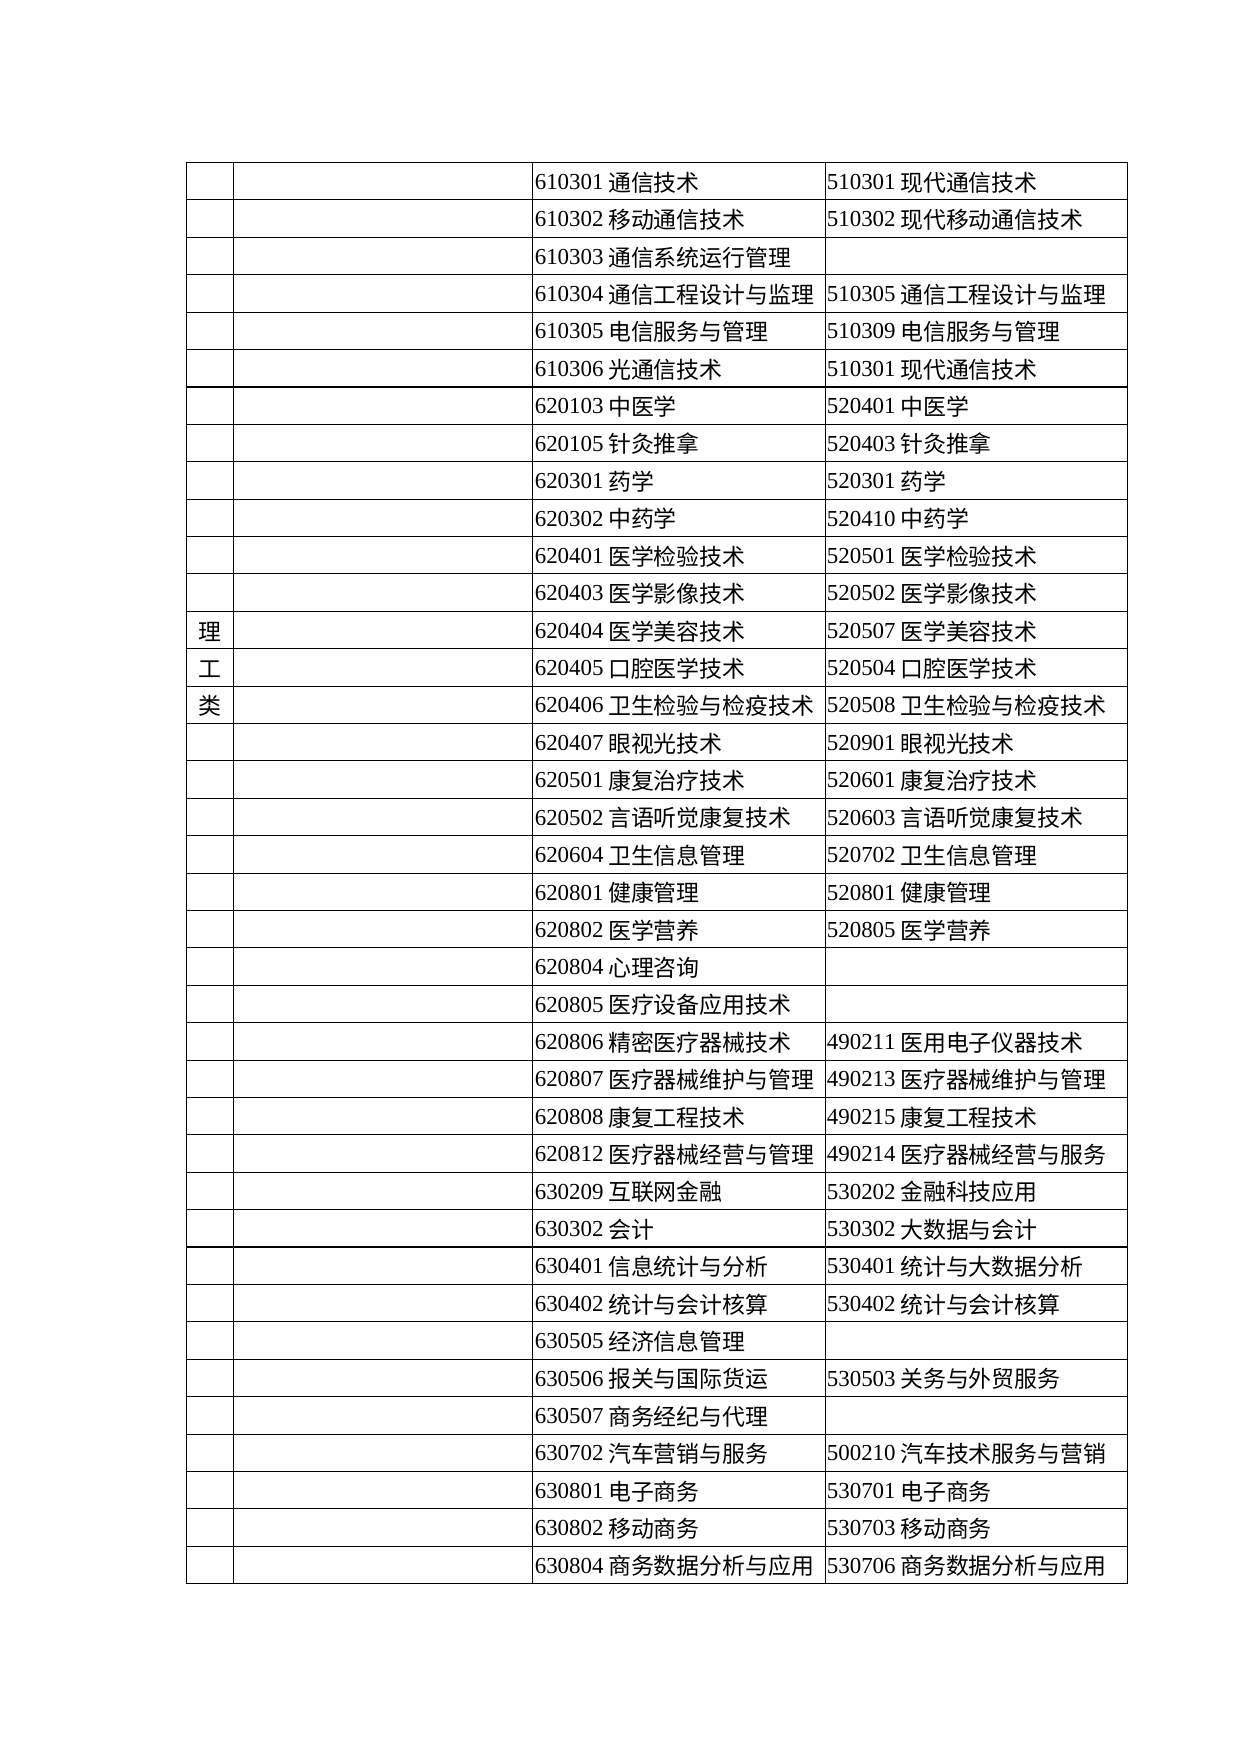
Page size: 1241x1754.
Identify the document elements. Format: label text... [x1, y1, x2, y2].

table_cell [187, 1472, 233, 1508]
table_cell [234, 799, 532, 835]
table_cell 理 [187, 612, 233, 648]
table_cell 610301通信技术 [533, 163, 825, 199]
table_cell 620807医疗器械维护与管理 [533, 1061, 825, 1097]
table_cell 520301药学 [826, 462, 1127, 498]
table_cell 630507商务经纪与代理 [533, 1397, 825, 1433]
table_cell [234, 425, 532, 461]
table_cell 620805医疗设备应用技术 [533, 986, 825, 1022]
table_cell [234, 986, 532, 1022]
table_cell 490211医用电子仪器技术 [826, 1023, 1127, 1059]
table_cell 610306光通信技术 [533, 350, 825, 386]
table_cell 620403医学影像技术 [533, 574, 825, 611]
table_cell [234, 874, 532, 910]
table_cell [234, 1547, 532, 1583]
table_cell [234, 649, 532, 686]
table_cell [234, 200, 532, 237]
table_cell 510305通信工程设计与监理 [826, 275, 1127, 312]
table_cell [187, 462, 233, 498]
table_cell 620502言语听觉康复技术 [533, 799, 825, 835]
table_cell 490214医疗器械经营与服务 [826, 1135, 1127, 1172]
table_cell 530401统计与大数据分析 [826, 1248, 1127, 1284]
table_cell 530706商务数据分析与应用 [826, 1547, 1127, 1583]
table_cell [234, 350, 532, 386]
table_cell [234, 1509, 532, 1546]
table_cell 520401中医学 [826, 388, 1127, 424]
table_cell [234, 1135, 532, 1172]
table_cell [234, 163, 532, 199]
table_cell 620501康复治疗技术 [533, 761, 825, 798]
table_cell 530703移动商务 [826, 1509, 1127, 1546]
table_cell [187, 425, 233, 461]
table_cell [187, 948, 233, 985]
table_cell 620604卫生信息管理 [533, 836, 825, 872]
table_cell [187, 1547, 233, 1583]
table_cell 620105针灸推拿 [533, 425, 825, 461]
table_cell [234, 388, 532, 424]
table_cell [187, 1397, 233, 1433]
table_cell 510301现代通信技术 [826, 163, 1127, 199]
table_cell 620806精密医疗器械技术 [533, 1023, 825, 1059]
table_cell [234, 1248, 532, 1284]
table_cell [187, 574, 233, 611]
table_cell 520507医学美容技术 [826, 612, 1127, 648]
table_cell 610302移动通信技术 [533, 200, 825, 237]
table_cell [234, 1098, 532, 1134]
table_cell [234, 574, 532, 611]
table_cell [234, 1210, 532, 1246]
table_cell 500210汽车技术服务与营销 [826, 1435, 1127, 1471]
table_cell [187, 500, 233, 536]
table_cell 520901眼视光技术 [826, 724, 1127, 760]
table_cell [234, 313, 532, 349]
table_cell 620405口腔医学技术 [533, 649, 825, 686]
table_cell [187, 313, 233, 349]
table_cell 630801电子商务 [533, 1472, 825, 1508]
table_cell [187, 1061, 233, 1097]
table_cell 620808康复工程技术 [533, 1098, 825, 1134]
table_cell [187, 537, 233, 573]
table_cell [187, 275, 233, 312]
table_cell [187, 1360, 233, 1396]
table_cell [187, 238, 233, 274]
table_cell [187, 1435, 233, 1471]
table_cell [187, 1285, 233, 1321]
table_cell [234, 1360, 532, 1396]
table_cell 490213医疗器械维护与管理 [826, 1061, 1127, 1097]
table_cell 520501医学检验技术 [826, 537, 1127, 573]
table_cell [234, 1322, 532, 1359]
table_cell 530701电子商务 [826, 1472, 1127, 1508]
table_cell 620404医学美容技术 [533, 612, 825, 648]
table_cell [234, 275, 532, 312]
table_cell 620804心理咨询 [533, 948, 825, 985]
table_cell 620103中医学 [533, 388, 825, 424]
table_cell [187, 836, 233, 872]
table_cell 520502医学影像技术 [826, 574, 1127, 611]
table_cell [187, 350, 233, 386]
table_cell [187, 1098, 233, 1134]
table_cell 520805医学营养 [826, 911, 1127, 947]
table_cell 610305电信服务与管理 [533, 313, 825, 349]
table_cell 630209互联网金融 [533, 1173, 825, 1209]
table_cell [187, 163, 233, 199]
table_cell 620802医学营养 [533, 911, 825, 947]
table_cell [234, 687, 532, 723]
table_cell 490215康复工程技术 [826, 1098, 1127, 1134]
table_cell 530402统计与会计核算 [826, 1285, 1127, 1321]
table_cell 520702卫生信息管理 [826, 836, 1127, 872]
table_cell 620801健康管理 [533, 874, 825, 910]
table_cell [187, 1210, 233, 1246]
table_cell 630402统计与会计核算 [533, 1285, 825, 1321]
table_cell [234, 761, 532, 798]
table_cell 630506报关与国际货运 [533, 1360, 825, 1396]
table_cell 620812医疗器械经营与管理 [533, 1135, 825, 1172]
table_cell 类 [187, 687, 233, 723]
table_cell 630702汽车营销与服务 [533, 1435, 825, 1471]
table_cell 620301药学 [533, 462, 825, 498]
table_cell [187, 911, 233, 947]
table_cell 520508卫生检验与检疫技术 [826, 687, 1127, 723]
table_cell 520410中药学 [826, 500, 1127, 536]
table_cell 530503关务与外贸服务 [826, 1360, 1127, 1396]
table_cell [234, 1023, 532, 1059]
table_cell [187, 761, 233, 798]
table_cell [234, 911, 532, 947]
table_cell [187, 874, 233, 910]
table_cell 630302会计 [533, 1210, 825, 1246]
table_cell 630802移动商务 [533, 1509, 825, 1546]
table_cell 520801健康管理 [826, 874, 1127, 910]
table_cell 610303通信系统运行管理 [533, 238, 825, 274]
table_cell [826, 948, 1127, 985]
table_cell [187, 1173, 233, 1209]
table_cell 620401医学检验技术 [533, 537, 825, 573]
table_cell [234, 500, 532, 536]
table_cell [234, 1173, 532, 1209]
table_cell [234, 836, 532, 872]
table_cell 520403针灸推拿 [826, 425, 1127, 461]
table_cell 620302中药学 [533, 500, 825, 536]
table_cell 510302现代移动通信技术 [826, 200, 1127, 237]
table_cell 520601康复治疗技术 [826, 761, 1127, 798]
table_cell 610304通信工程设计与监理 [533, 275, 825, 312]
table_cell [234, 1397, 532, 1433]
table_cell [187, 200, 233, 237]
table_cell [187, 388, 233, 424]
table_cell 620406卫生检验与检疫技术 [533, 687, 825, 723]
table_cell 520603言语听觉康复技术 [826, 799, 1127, 835]
table_cell [234, 724, 532, 760]
table_cell [234, 462, 532, 498]
table_cell [234, 1435, 532, 1471]
table_cell 530302大数据与会计 [826, 1210, 1127, 1246]
table_cell 工 [187, 649, 233, 686]
table_cell [187, 1509, 233, 1546]
table_cell [187, 799, 233, 835]
table_cell [234, 1472, 532, 1508]
table_cell [826, 1397, 1127, 1433]
table_cell 630505经济信息管理 [533, 1322, 825, 1359]
table_cell [234, 948, 532, 985]
table_cell 510309电信服务与管理 [826, 313, 1127, 349]
table_cell 520504口腔医学技术 [826, 649, 1127, 686]
table_cell [187, 724, 233, 760]
table_cell [187, 1135, 233, 1172]
table_cell [234, 537, 532, 573]
table_cell 630804商务数据分析与应用 [533, 1547, 825, 1583]
table_cell [234, 238, 532, 274]
table_cell [234, 612, 532, 648]
table_cell [826, 986, 1127, 1022]
table_cell [826, 238, 1127, 274]
table_cell 620407眼视光技术 [533, 724, 825, 760]
table_cell [234, 1285, 532, 1321]
table_cell 510301现代通信技术 [826, 350, 1127, 386]
table_cell [187, 1023, 233, 1059]
table_cell 630401信息统计与分析 [533, 1248, 825, 1284]
table_cell [234, 1061, 532, 1097]
table_cell [187, 1322, 233, 1359]
table_cell 530202金融科技应用 [826, 1173, 1127, 1209]
table_cell [826, 1322, 1127, 1359]
table_cell [187, 1248, 233, 1284]
table_cell [187, 986, 233, 1022]
